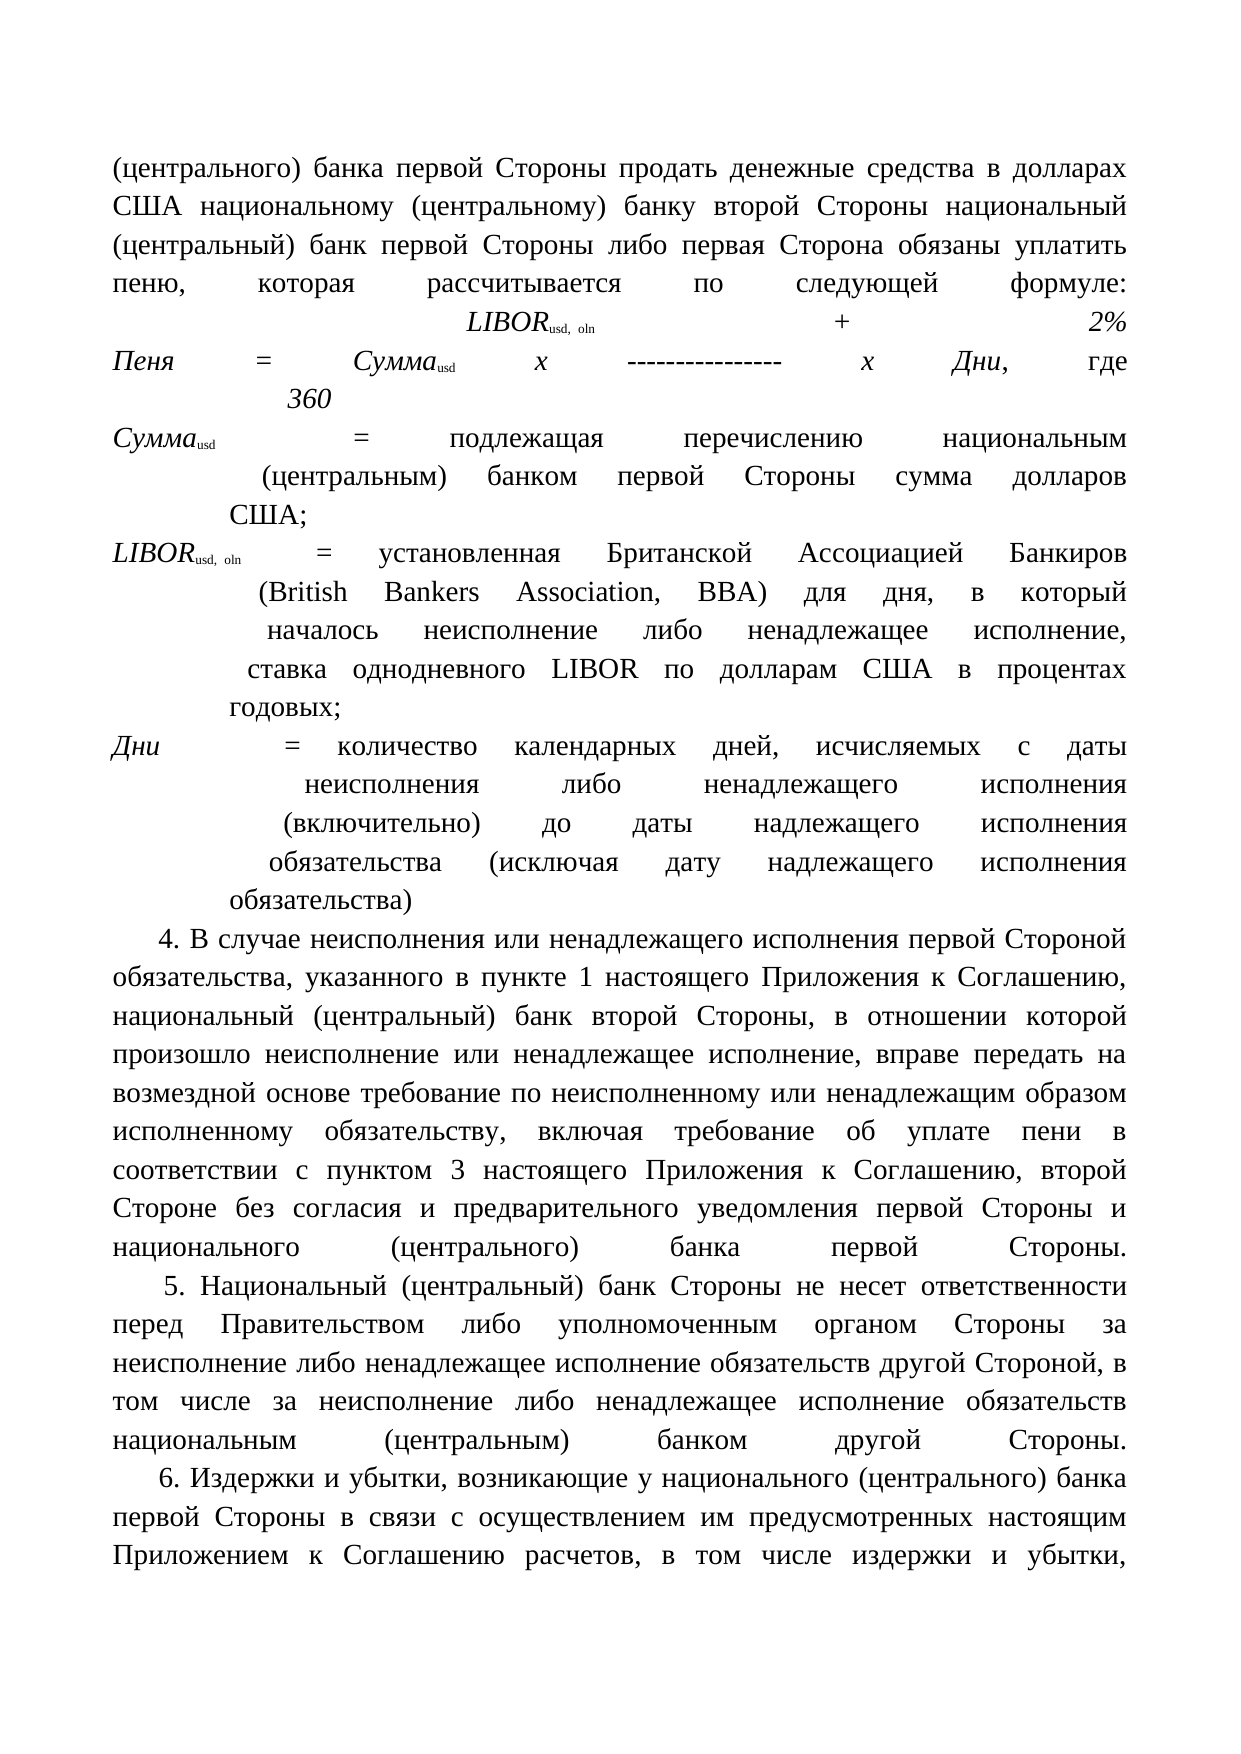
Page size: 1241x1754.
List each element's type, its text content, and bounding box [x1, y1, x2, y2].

text Суммаusd = подлежащая перечислению национальным (центральным) банком первой Стороны сумма долларов США; [112, 420, 1128, 530]
text LIBORusd, oln = установленная Британской Ассоциацией Банкиров (British Bankers Association, BBA) для дня, в который началось неисполнение либо ненадлежащее исполнение, ставка однодневного LIBOR по долларам США в процентах годовых; [112, 535, 1128, 723]
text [112, 150, 1128, 415]
text Дни = количество календарных дней, исчисляемых с даты неисполнения либо ненадлежащего исполнения (включительно) до даты надлежащего исполнения обязательства (исключая дату надлежащего исполнения обязательства) [112, 728, 1128, 916]
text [112, 921, 1128, 1571]
